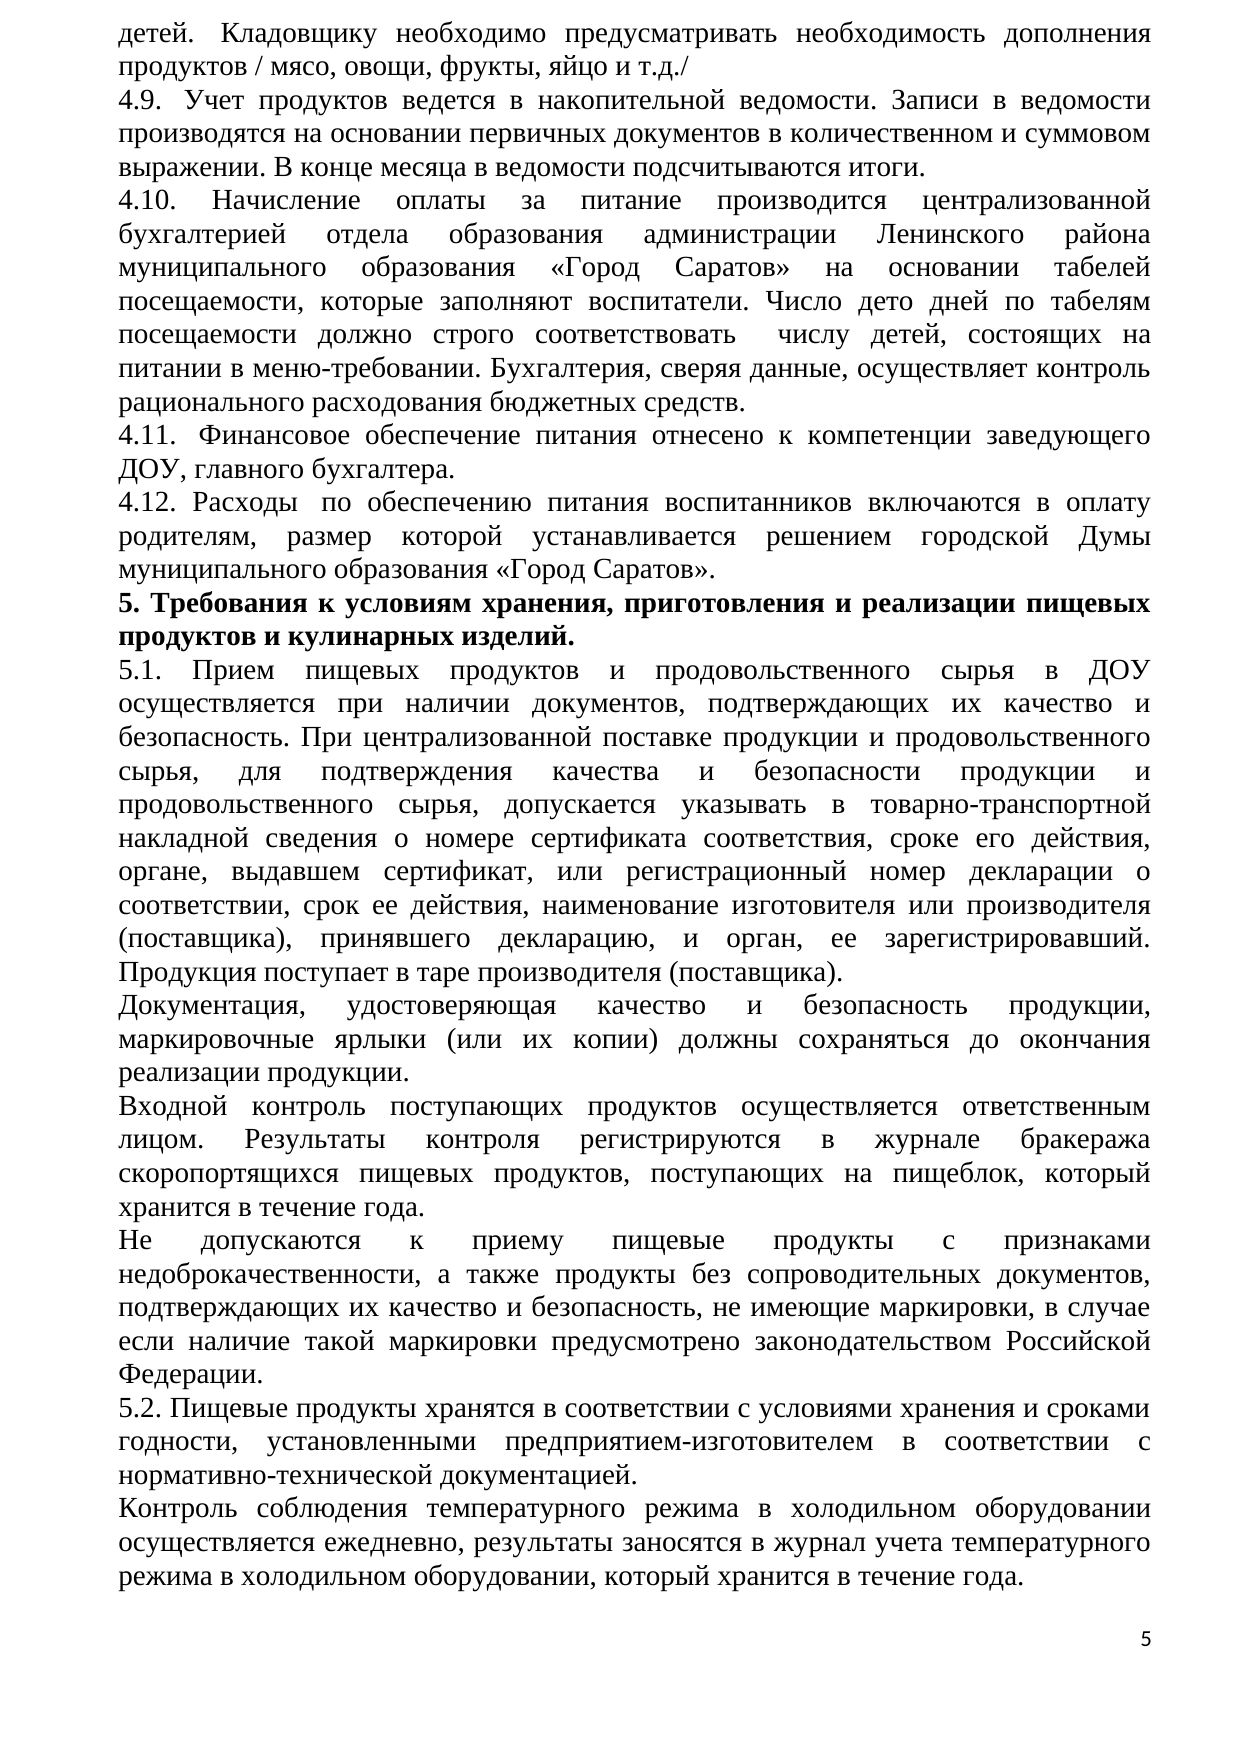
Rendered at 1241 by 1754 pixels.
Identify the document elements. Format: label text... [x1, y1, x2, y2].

text 5.2. Пищевые продукты хранятся в соответствии с условиями хранения и сроками годности, установленными предприятием-изготовителем в соответствии с нормативно-технической документацией. [118, 1390, 1152, 1491]
text Входной контроль поступающих продуктов осуществляется ответственным лицом. Результаты контроля регистрируются в журнале бракеража скоропортящихся пищевых продуктов, поступающих на пищеблок, который хранится в течение года. [118, 1088, 1152, 1222]
text 4.12. Расходы по обеспечению питания воспитанников включаются в оплату родителям, размер которой устанавливается решением городской Думы муниципального образования «Город Саратов». [118, 484, 1152, 585]
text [118, 15, 1152, 82]
text 5. Требования к условиям хранения, приготовления и реализации пищевых продуктов и кулинарных изделий. [118, 585, 1152, 652]
text 4.9. Учет продуктов ведется в накопительной ведомости. Записи в ведомости производятся на основании первичных документов в количественном и суммовом выражении. В конце месяца в ведомости подсчитываются итоги. [118, 82, 1152, 182]
text Документация, удостоверяющая качество и безопасность продукции, маркировочные ярлыки (или их копии) должны сохраняться до окончания реализации продукции. [118, 987, 1152, 1088]
text 5.1. Прием пищевых продуктов и продовольственного сырья в ДОУ осуществляется при наличии документов, подтверждающих их качество и безопасность. При централизованной поставке продукции и продовольственного сырья, для подтверждения качества и безопасности продукции и продовольственного сырья, допускается указывать в товарно-транспортной накладной сведения о номере сертификата соответствия, сроке его действия, органе, выдавшем сертификат, или регистрационный номер декларации о соответствии, срок ее действия, наименование изготовителя или производителя (поставщика), принявшего декларацию, и орган, ее зарегистрировавший. Продукция поступает в таре производителя (поставщика). [118, 652, 1152, 987]
text Не допускаются к приему пищевые продукты с признаками недоброкачественности, а также продукты без сопроводительных документов, подтверждающих их качество и безопасность, не имеющие маркировки, в случае если наличие такой маркировки предусмотрено законодательством Российской Федерации. [118, 1222, 1152, 1390]
text 4.10. Начисление оплаты за питание производится централизованной бухгалтерией отдела образования администрации Ленинского района муниципального образования «Город Саратов» на основании табелей посещаемости, которые заполняют воспитатели. Число дето дней по табелям посещаемости должно строго соответствовать числу детей, состоящих на питании в меню-требовании. Бухгалтерия, сверяя данные, осуществляет контроль рационального расходования бюджетных средств. [118, 182, 1152, 417]
text Контроль соблюдения температурного режима в холодильном оборудовании осуществляется ежедневно, результаты заносятся в журнал учета температурного режима в холодильном оборудовании, который хранится в течение года. [118, 1491, 1152, 1591]
text 4.11. Финансовое обеспечение питания отнесено к компетенции заведующего ДОУ, главного бухгалтера. [118, 417, 1152, 484]
